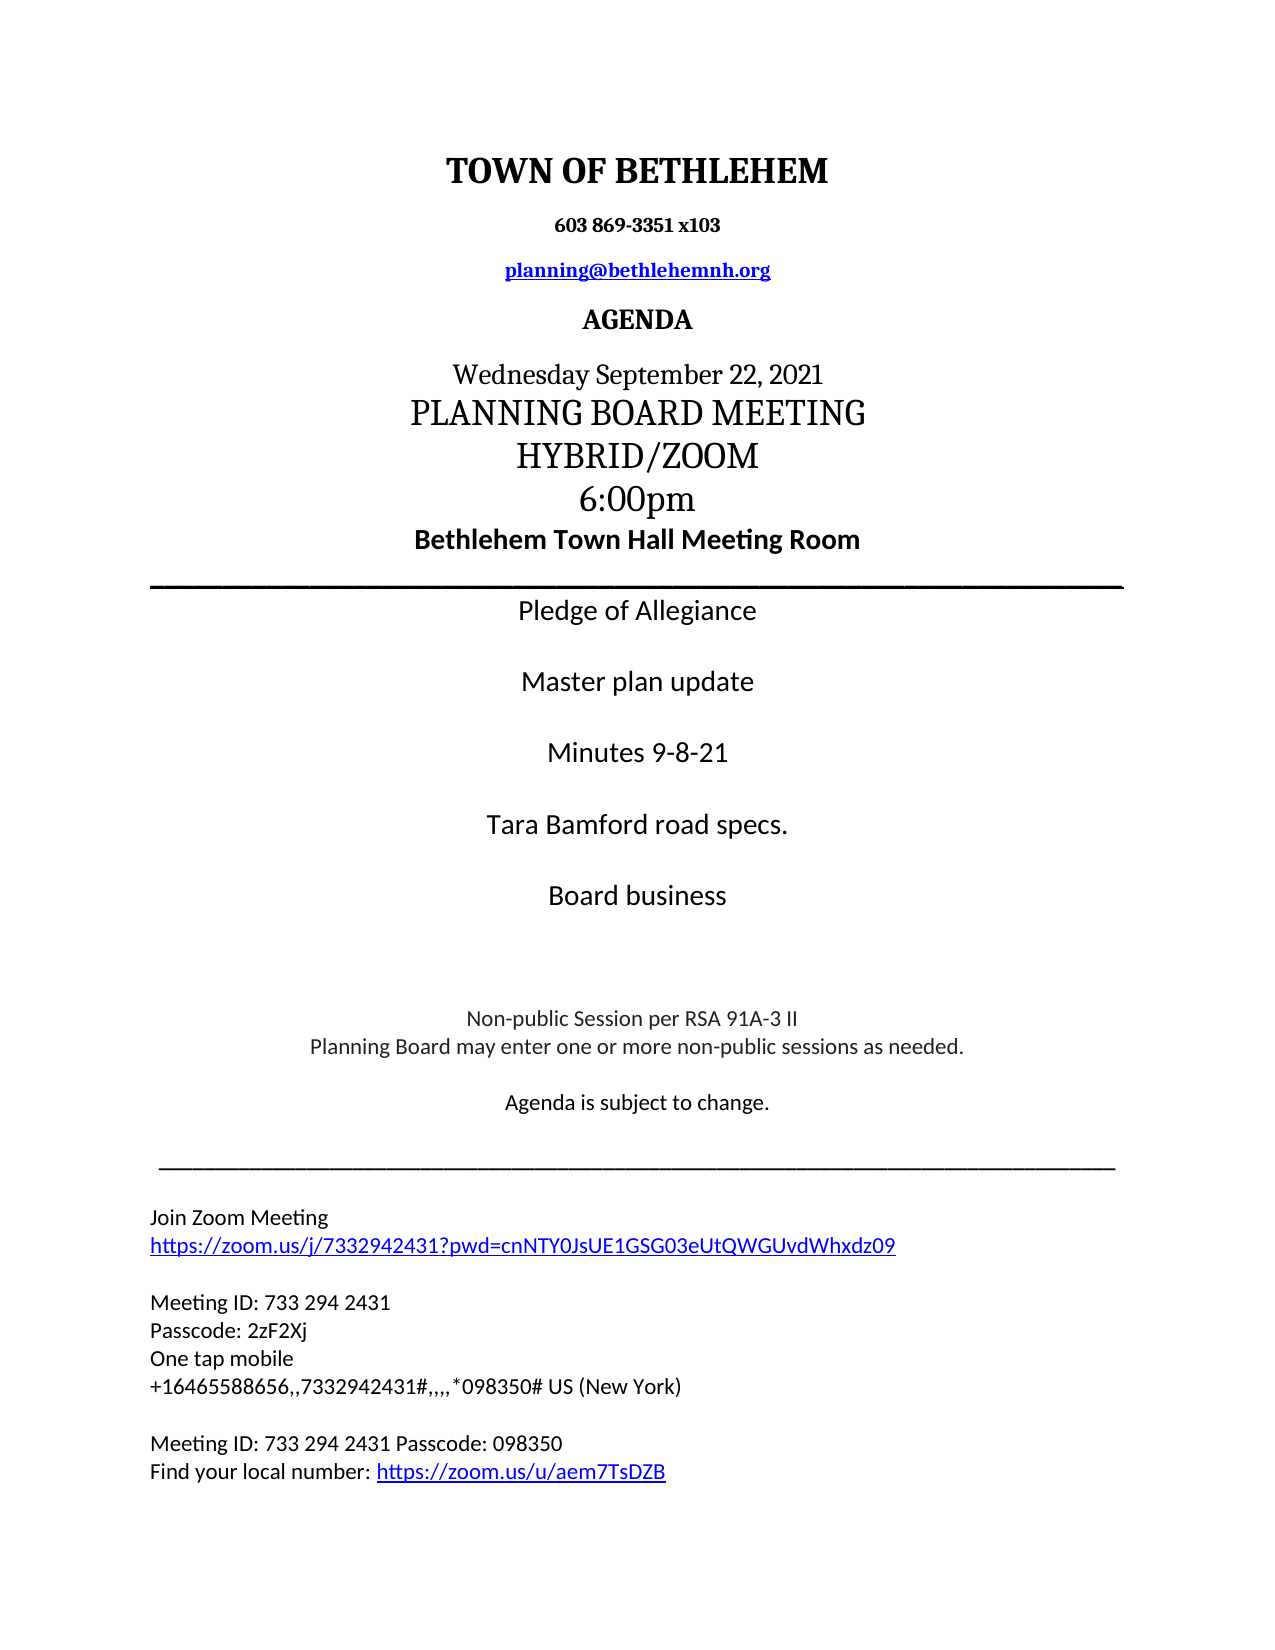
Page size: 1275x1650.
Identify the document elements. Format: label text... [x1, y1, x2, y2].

text AGENDA [150, 303, 1125, 337]
text planning@bethlehemnh.org [150, 259, 1125, 283]
text 603 869-3351 x103 [150, 214, 1125, 238]
text Board business [150, 877, 1125, 913]
text Agenda is subject to change. [150, 1060, 1125, 1116]
text Non-public Session per RSA 91A-3 II Planning Board may enter one or more non-public sessions as needed. [150, 1004, 1125, 1060]
text ___________________________________________________________________ [150, 556, 1125, 592]
text Bethlehem Town Hall Meeting Room [150, 521, 1125, 556]
text PLANNING BOARD MEETING [150, 391, 1125, 434]
text Meeting ID: 733 294 2431 Passcode: 2zF2Xj One tap mobile +16465588656,,7332942431#,,,,*098350# US (New York) [150, 1288, 1125, 1400]
text Join Zoom Meeting https://zoom.us/j/7332942431?pwd=cnNTY0JsUE1GSG03eUtQWGUvdWhxdz09 [150, 1203, 1125, 1259]
text Tara Bamford road specs. [150, 806, 1125, 841]
text Wednesday September 22, 2021 [150, 358, 1125, 391]
text Meeting ID: 733 294 2431 Passcode: 098350 Find your local number: https://zoom.us/u/aem7TsDZB [150, 1429, 1125, 1485]
text TOWN OF BETHLEHEM [150, 150, 1125, 193]
text 6:00pm [150, 478, 1125, 521]
text ____________________________________________________________________________________ [150, 1146, 1125, 1174]
text Minutes 9-8-21 [150, 734, 1125, 770]
text HYBRID/ZOOM [150, 434, 1125, 478]
text Pledge of Allegiance [150, 592, 1125, 628]
text Master plan update [150, 663, 1125, 699]
